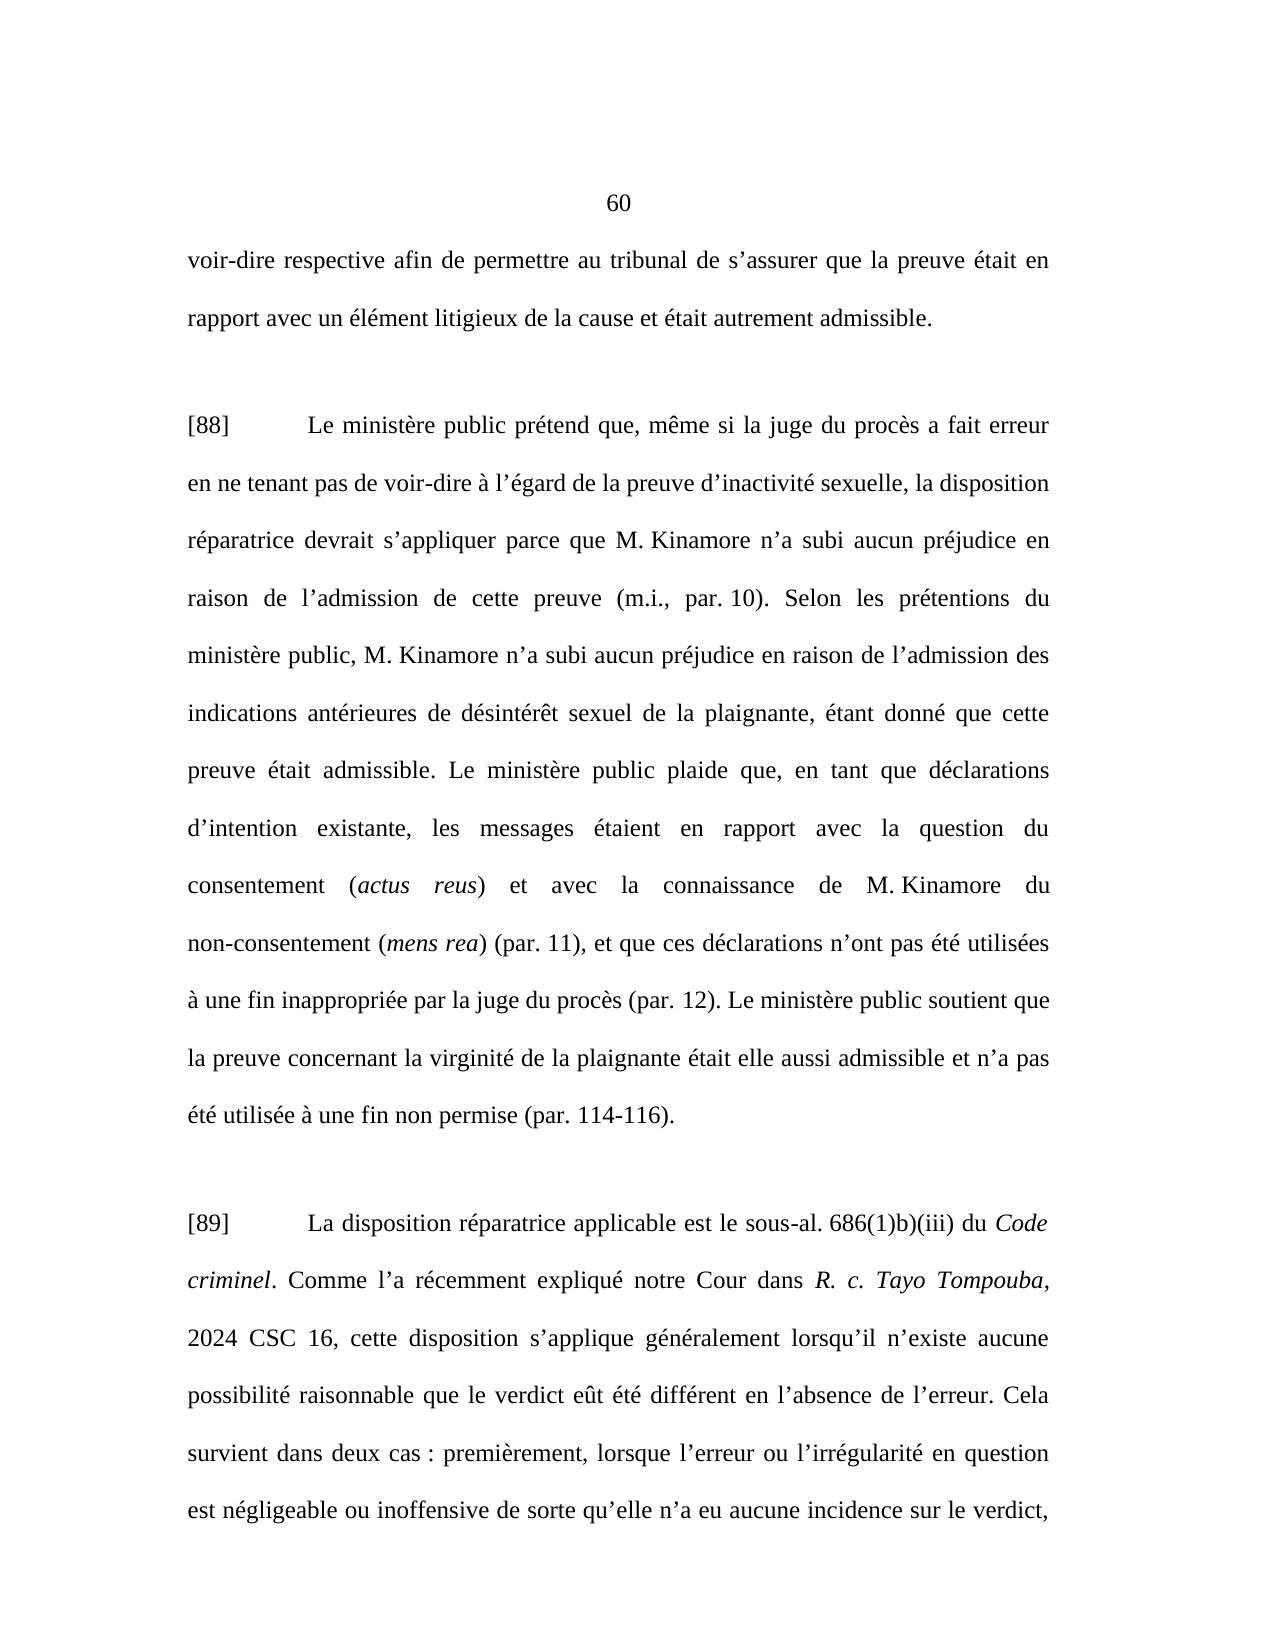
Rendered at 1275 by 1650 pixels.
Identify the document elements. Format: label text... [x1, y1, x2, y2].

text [187, 245, 1050, 331]
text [187, 1208, 1050, 1524]
text Le ministère public prétend que, même si la juge du procès a fait erreur en ne tenant pas de voir-dire à l’égard de la preuve d’inactivité sexuelle, la disposition réparatrice devrait s’appliquer parce que M. Kinamore n’a subi aucun préjudice en raison de l’admission de cette preuve (m.i., par. 10). Selon les prétentions du ministère public, M. Kinamore n’a subi aucun préjudice en raison de l’admission des indications antérieures de désintérêt sexuel de la plaignante, étant donné que cette preuve était admissible. Le ministère public plaide que, en tant que déclarations d’intention existante, les messages étaient en rapport avec la question du consentement (actus reus) et avec la connaissance de M. Kinamore du non-consentement (mens rea) (par. 11), et que ces déclarations n’ont pas été utilisées à une fin inappropriée par la juge du procès (par. 12). Le ministère public soutient que la preuve concernant la virginité de la plaignante était elle aussi admissible et n’a pas été utilisée à une fin non permise (par. 114-116). [187, 410, 1050, 1129]
